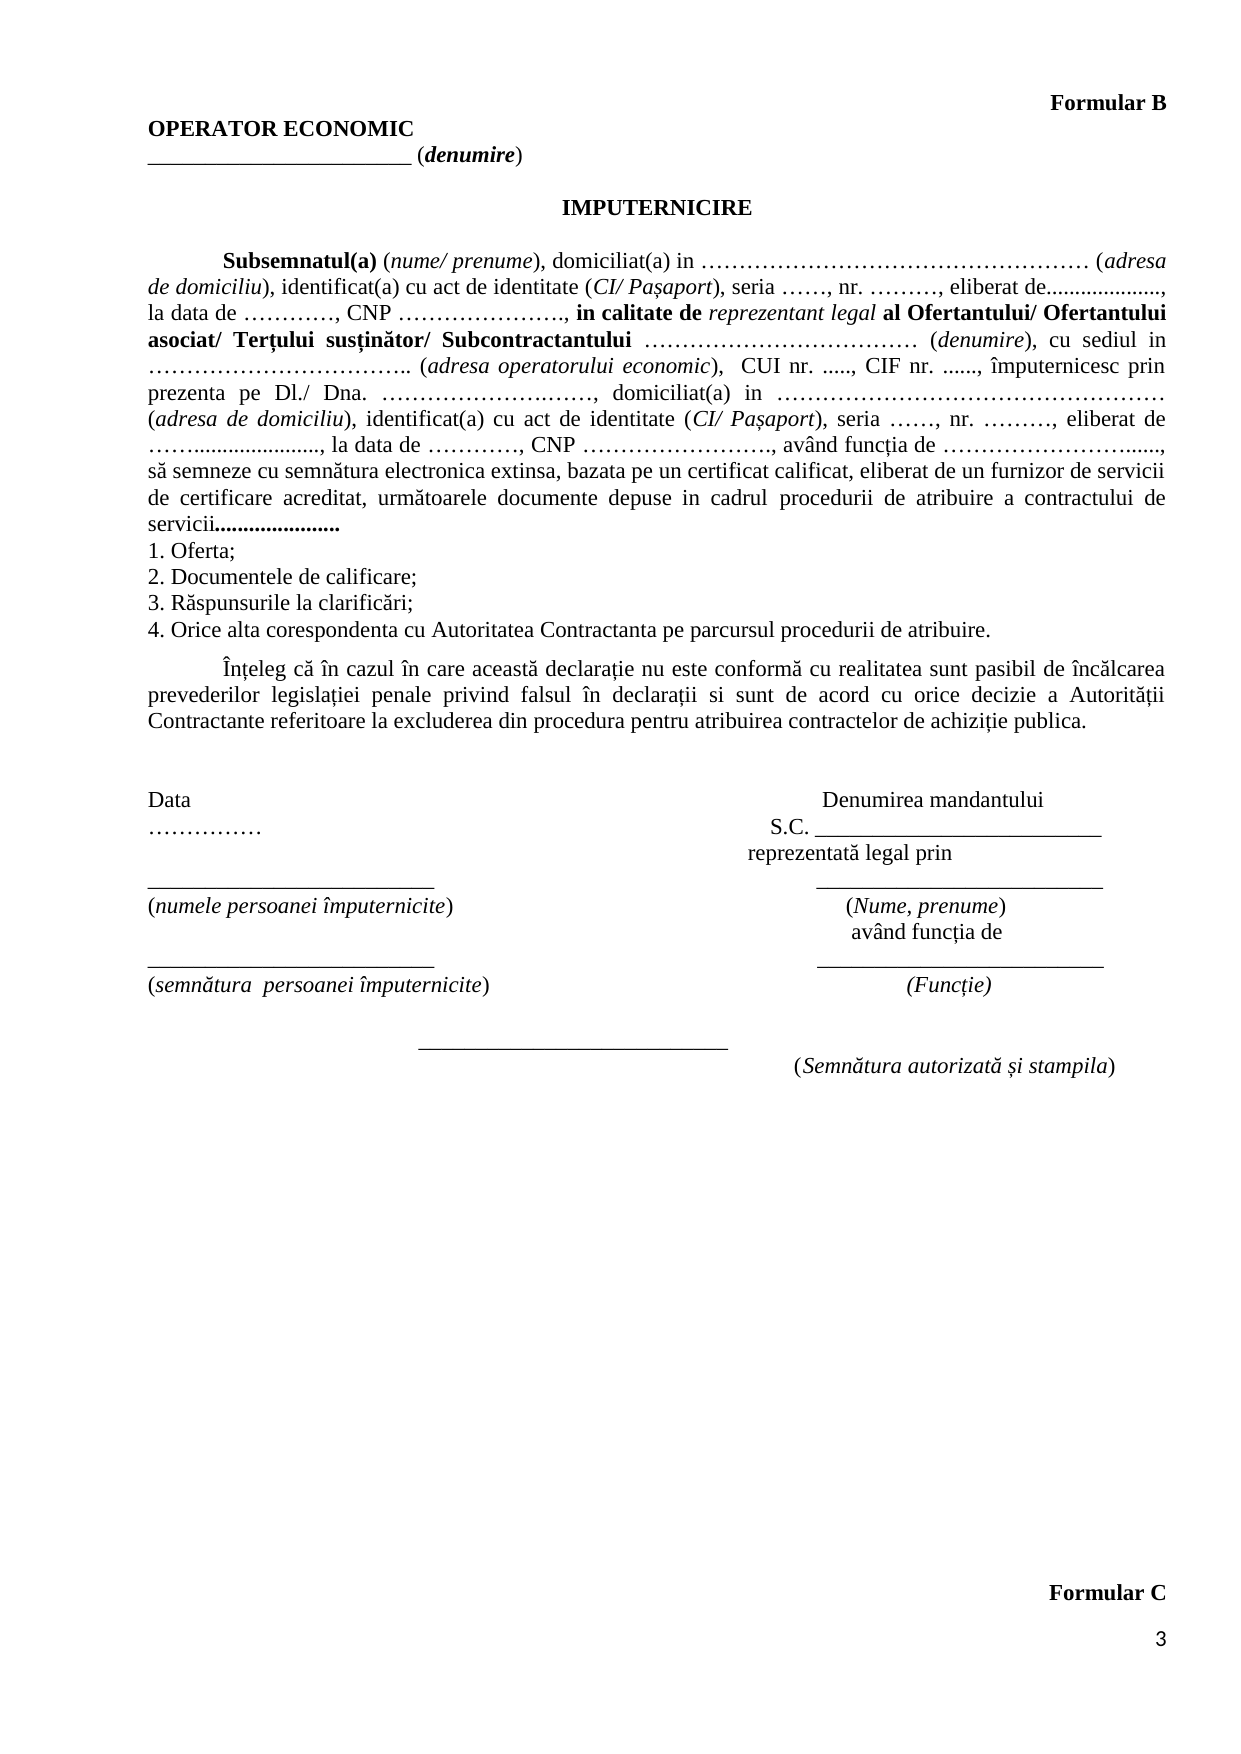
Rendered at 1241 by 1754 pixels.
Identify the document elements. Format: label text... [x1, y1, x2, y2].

text _________________________ _________________________ [148, 944, 1167, 971]
text OPERATOR ECONOMIC [148, 115, 1167, 141]
text 4. Orice alta corespondenta cu Autoritatea Contractanta pe parcursul procedurii de atribuire. [148, 616, 1167, 642]
text Subsemnatul(a) (nume/ prenume), domiciliat(a) in …………………………………………… (adresa de domiciliu), identificat(a) cu act de identitate (CI/ Pașaport), seria ……, nr. ………, eliberat de...................., la data de …………, CNP …………………., in calitate de reprezentant legal al Ofertantului/ Ofertantului asociat/ Terțului susținător/ Subcontractantului ……………………………… (denumire), cu sediul in …………………………….. (adresa operatorului economic), CUI nr. ....., CIF nr. ......, împuternicesc prin prezenta pe Dl./ Dna. ………………….……, domiciliat(a) in …………………………………………… (adresa de domiciliu), identificat(a) cu act de identitate (CI/ Pașaport), seria ……, nr. ………, eliberat de ……......................, la data de …………, CNP ……………………., având funcția de ……………………......, să semneze cu semnătura electronica extinsa, bazata pe un certificat calificat, eliberat de un furnizor de servicii de certificare acreditat, următoarele documente depuse in cadrul procedurii de atribuire a contractului de servicii...................... [148, 247, 1167, 537]
text Data Denumirea mandantului [148, 786, 1167, 813]
text 3. Răspunsurile la clarificări; [148, 589, 1167, 616]
text (Semnătura autorizată și stampila) [148, 1052, 1167, 1079]
text _________________________ _________________________ [148, 865, 1167, 892]
text Formular B [148, 89, 1167, 115]
text 2. Documentele de calificare; [148, 563, 1167, 589]
text Formular C [148, 1579, 1167, 1606]
text (numele persoanei împuternicite) (Nume, prenume) [148, 892, 1167, 918]
text (semnătura persoanei împuternicite) (Funcție) [148, 971, 1167, 997]
text IMPUTERNICIRE [148, 194, 1167, 220]
text ___________________________ [148, 997, 1167, 1052]
text având funcția de [148, 918, 1167, 944]
text _______________________ (denumire) [148, 141, 1167, 168]
text reprezentată legal prin [148, 839, 1167, 865]
text Înțeleg că în cazul în care această declarație nu este conformă cu realitatea sunt pasibil de încălcarea prevederilor legislației penale privind falsul în declarații si sunt de acord cu orice decizie a Autorității Contractante referitoare la excluderea din procedura pentru atribuirea contractelor de achiziție publica. [148, 654, 1167, 734]
text …………… S.C. _________________________ [148, 813, 1167, 839]
text 1. Oferta; [148, 537, 1167, 563]
